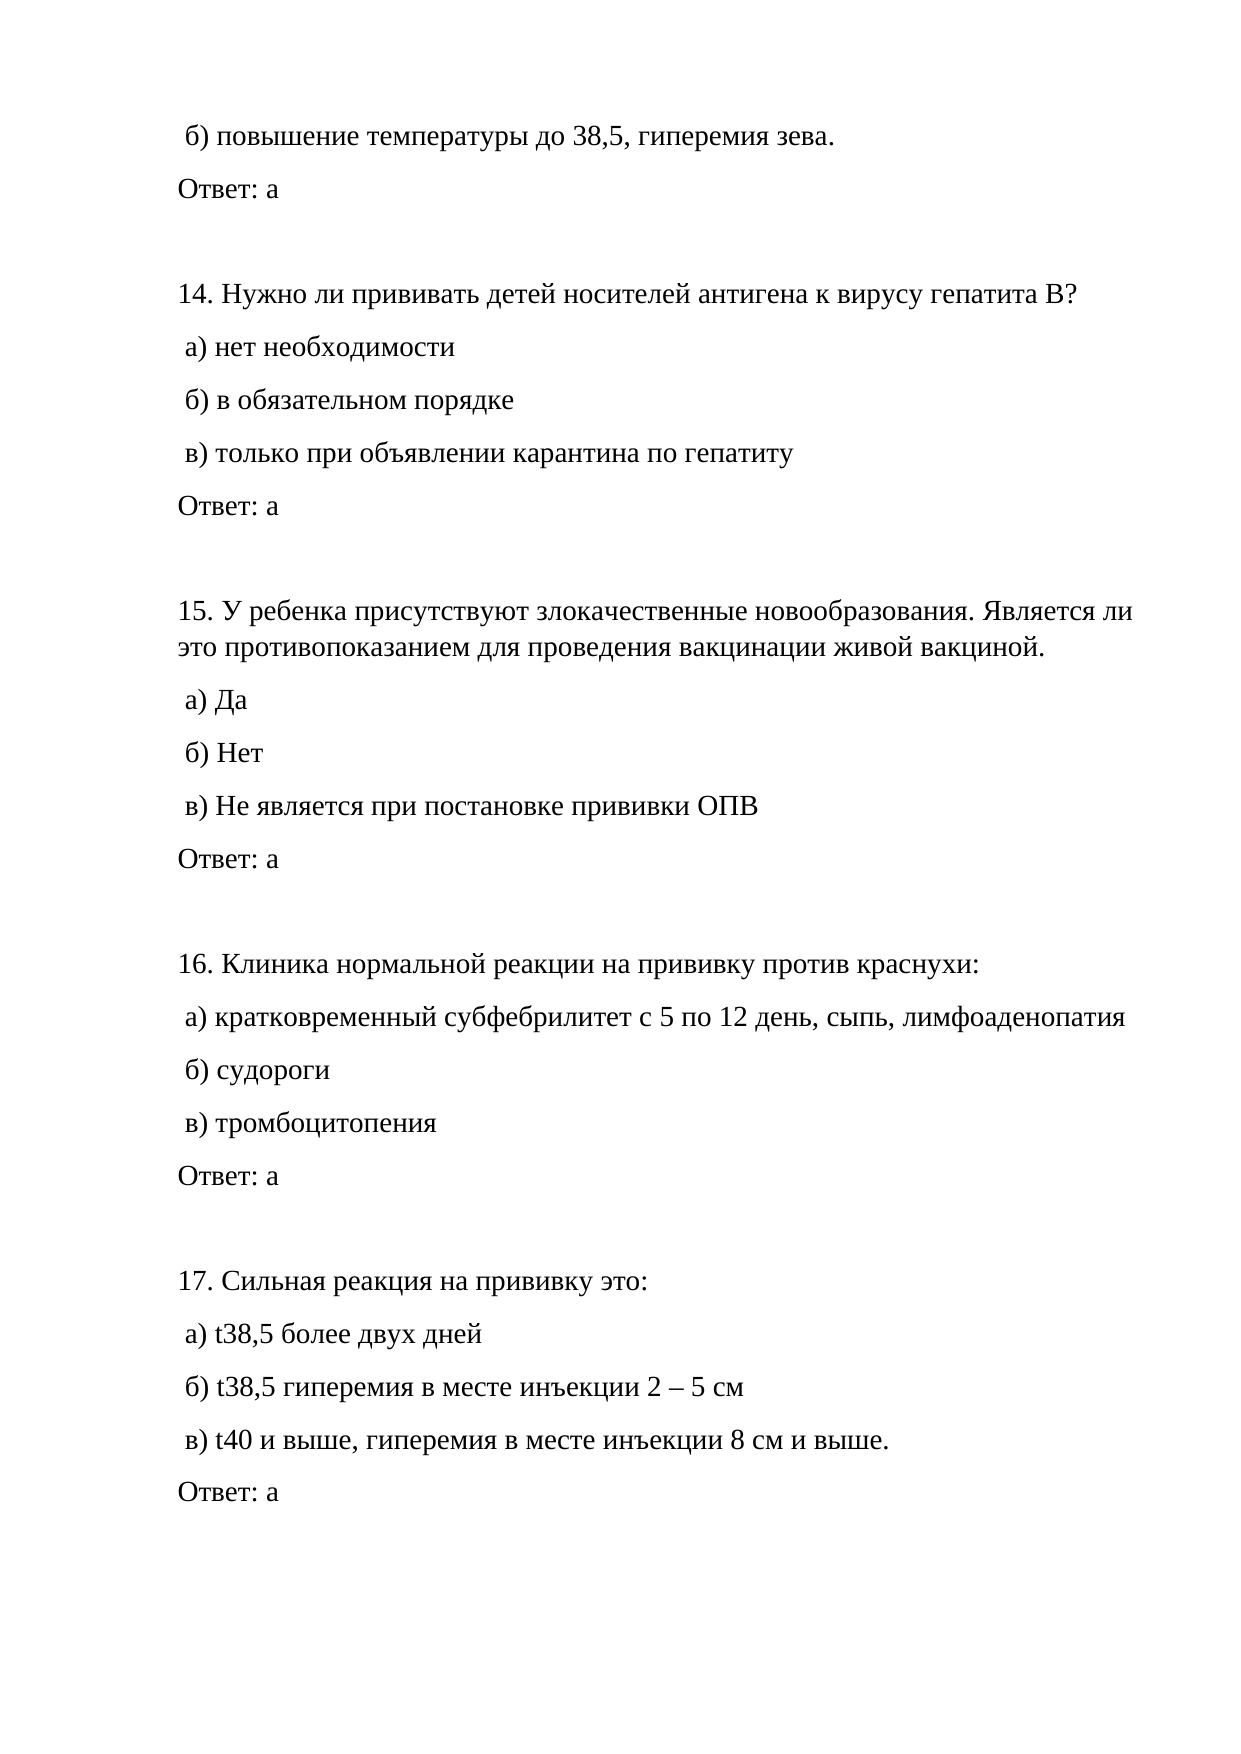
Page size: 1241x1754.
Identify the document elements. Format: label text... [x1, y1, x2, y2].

text Ответ: а [177, 1158, 1152, 1191]
text в) только при объявлении карантина по гепатиту [177, 435, 1152, 468]
text 14. Нужно ли прививать детей носителей антигена к вирусу гепатита В? [177, 277, 1152, 310]
text а) Да [177, 682, 1152, 716]
text б) судороги [177, 1052, 1152, 1086]
text в) t40 и выше, гиперемия в месте инъекции 8 см и выше. [177, 1422, 1152, 1455]
text 17. Сильная реакция на прививку это: [177, 1263, 1152, 1297]
text а) кратковременный субфебрилитет с 5 по 12 день, сыпь, лимфоаденопатия [177, 999, 1152, 1033]
text 16. Клиника нормальной реакции на прививку против краснухи: [177, 946, 1152, 980]
text 15. У ребенка присутствуют злокачественные новообразования. Является ли это противопоказанием для проведения вакцинации живой вакциной. [177, 593, 1152, 663]
text Ответ: а [177, 171, 1152, 204]
text б) в обязательном порядке [177, 382, 1152, 416]
text в) тромбоцитопения [177, 1105, 1152, 1138]
text Ответ: а [177, 1474, 1152, 1508]
text Ответ: а [177, 841, 1152, 874]
text в) Не является при постановке прививки ОПВ [177, 788, 1152, 822]
text б) Нет [177, 735, 1152, 769]
text б) t38,5 гиперемия в месте инъекции 2 – 5 см [177, 1369, 1152, 1402]
text а) t38,5 более двух дней [177, 1316, 1152, 1350]
text а) нет необходимости [177, 329, 1152, 363]
text Ответ: а [177, 488, 1152, 521]
text б) повышение температуры до 38,5, гиперемия зева. [177, 118, 1152, 152]
